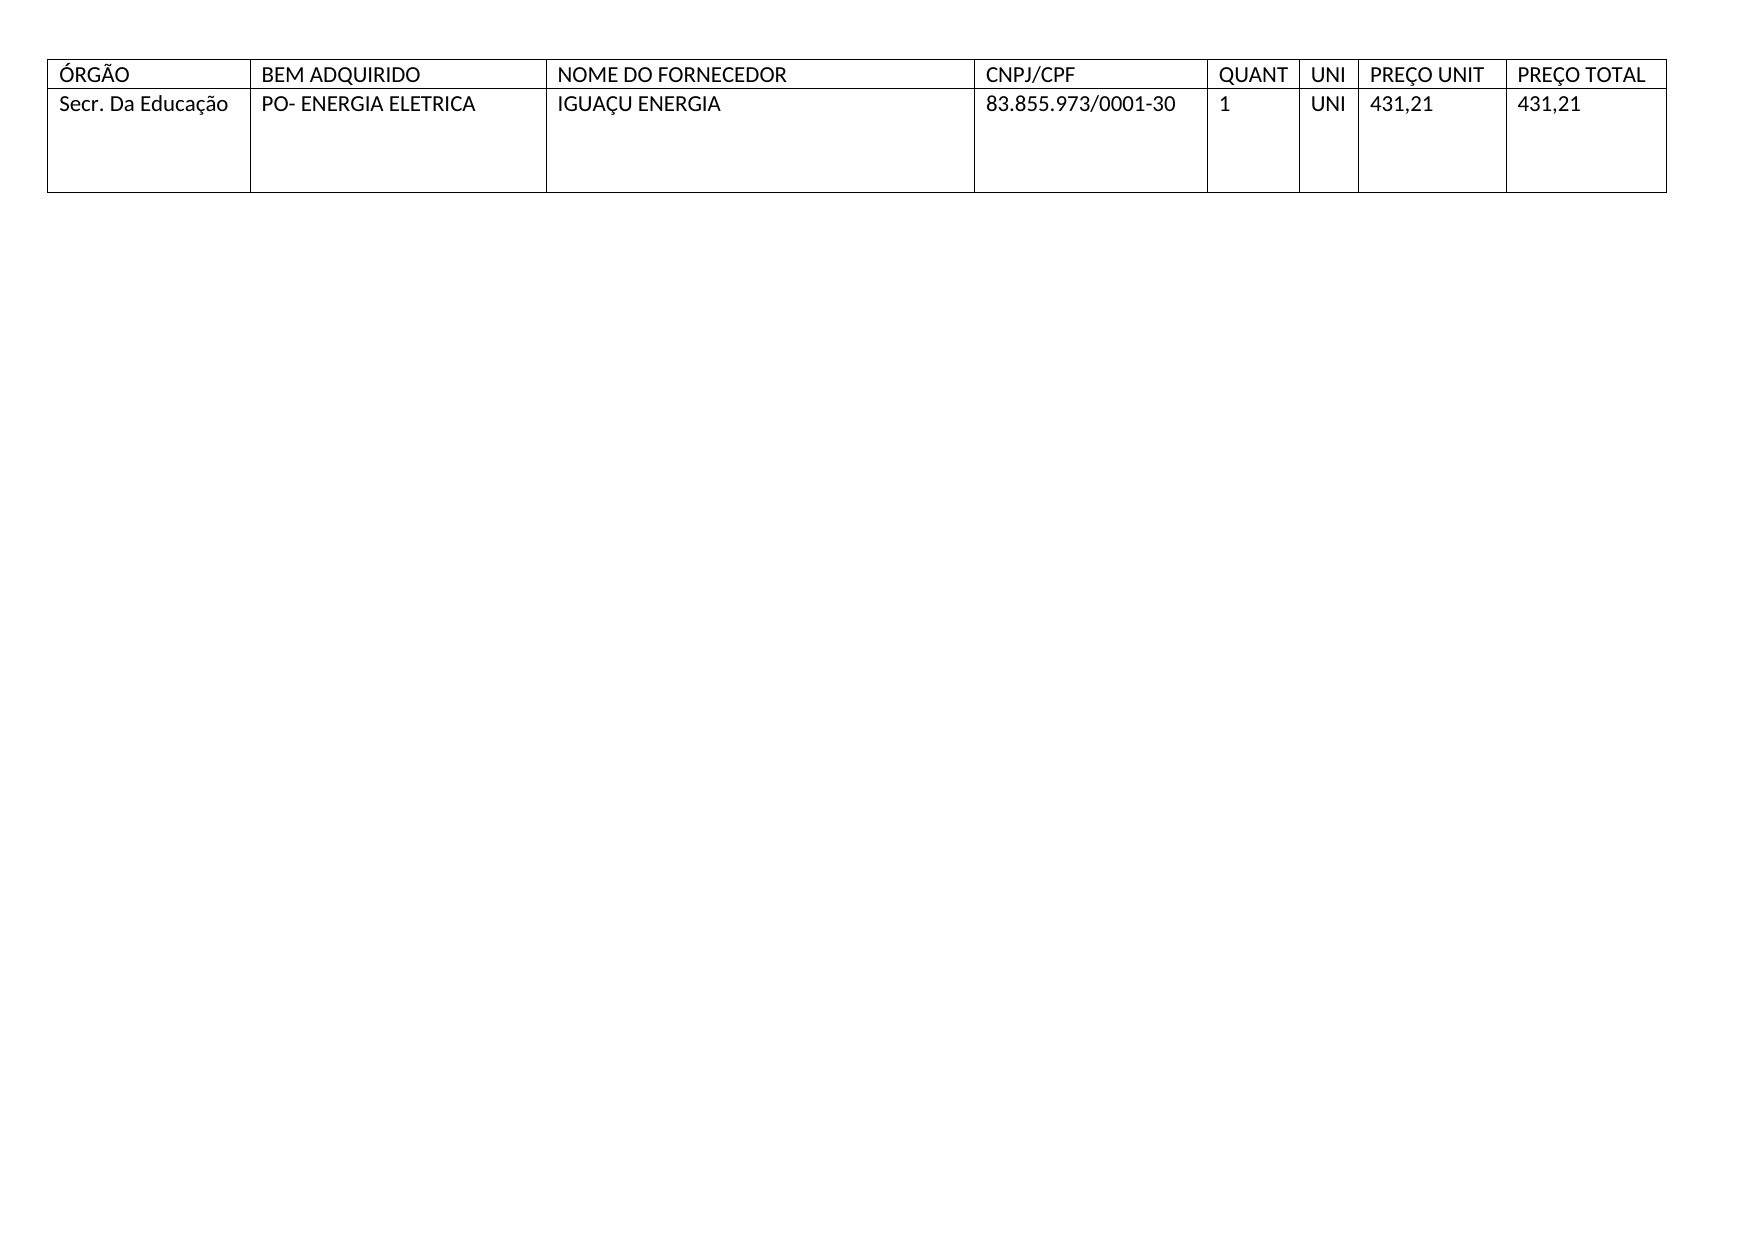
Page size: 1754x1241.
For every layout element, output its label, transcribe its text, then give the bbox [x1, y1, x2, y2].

table_header NOME DO FORNECEDOR [547, 60, 974, 88]
table_header CNPJ/CPF [975, 60, 1207, 88]
table_cell 431,21 [1359, 89, 1506, 192]
table_header UNI [1300, 60, 1358, 88]
table_header QUANT [1208, 60, 1299, 88]
table_cell Secr. Da Educação [48, 89, 250, 192]
table_header PREÇO UNIT [1359, 60, 1506, 88]
table_cell 83.855.973/0001-30 [975, 89, 1207, 192]
table_cell 1 [1208, 89, 1299, 192]
table_cell UNI [1300, 89, 1358, 192]
table_header ÓRGÃO [48, 60, 250, 88]
table_header BEM ADQUIRIDO [251, 60, 546, 88]
table_header PREÇO TOTAL [1507, 60, 1666, 88]
table_cell PO- ENERGIA ELETRICA [251, 89, 546, 192]
table_cell IGUAÇU ENERGIA [547, 89, 974, 192]
table_cell 431,21 [1507, 89, 1666, 192]
